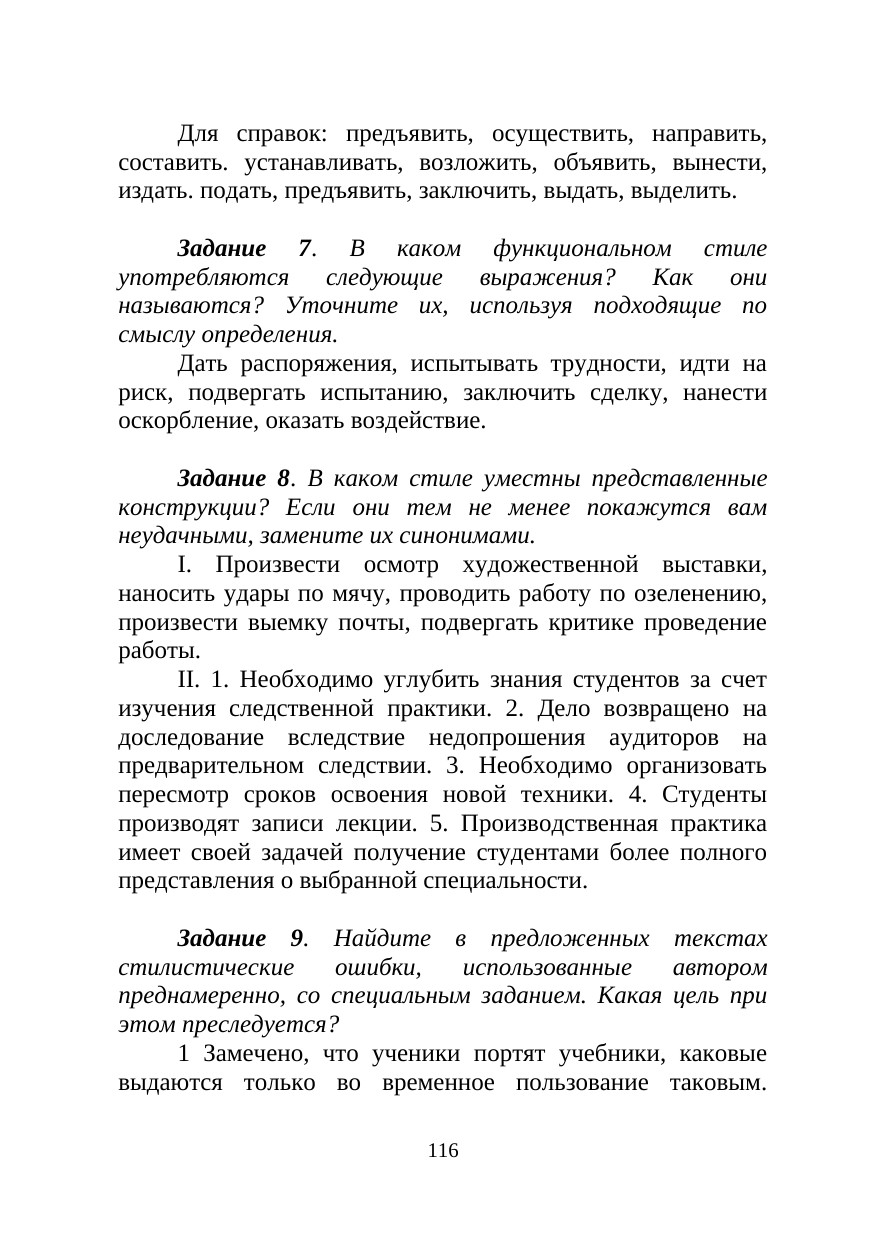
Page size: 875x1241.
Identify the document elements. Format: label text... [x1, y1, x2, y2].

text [118, 1038, 768, 1096]
text Задание 8. В каком стиле уместны представленные конструкции? Если они тем не менее покажутся вам неудачными, замените их синонимами. [118, 463, 768, 549]
text II. 1. Необходимо углубить знания студентов за счет изучения следственной практики. 2. Дело возвращено на доследование вследствие недопрошения аудиторов на предварительном следствии. 3. Необходимо организовать пересмотр сроков освоения новой техники. 4. Студенты производят записи лекции. 5. Производственная практика имеет своей задачей получение студентами более полного представления о выбранной специальности. [118, 664, 768, 894]
text Для справок: предъявить, осуществить, направить, составить. устанавливать, возложить, объявить, вынести, издать. подать, предъявить, заключить, выдать, выделить. [118, 118, 768, 204]
text Задание 7. В каком функциональном стиле употребляются следующие выражения? Как они называются? Уточните их, используя подходящие по смыслу определения. [118, 233, 768, 348]
text Дать распоряжения, испытывать трудности, идти на риск, подвергать испытанию, заключить сделку, нанести оскорбление, оказать воздействие. [118, 348, 768, 434]
text Задание 9. Найдите в предложенных текстах стилистические ошибки, использованные автором преднамеренно, со специальным заданием. Какая цель при этом преследуется? [118, 923, 768, 1038]
text I. Произвести осмотр художественной выставки, наносить удары по мячу, проводить работу по озеленению, произвести выемку почты, подвергать критике проведение работы. [118, 549, 768, 664]
